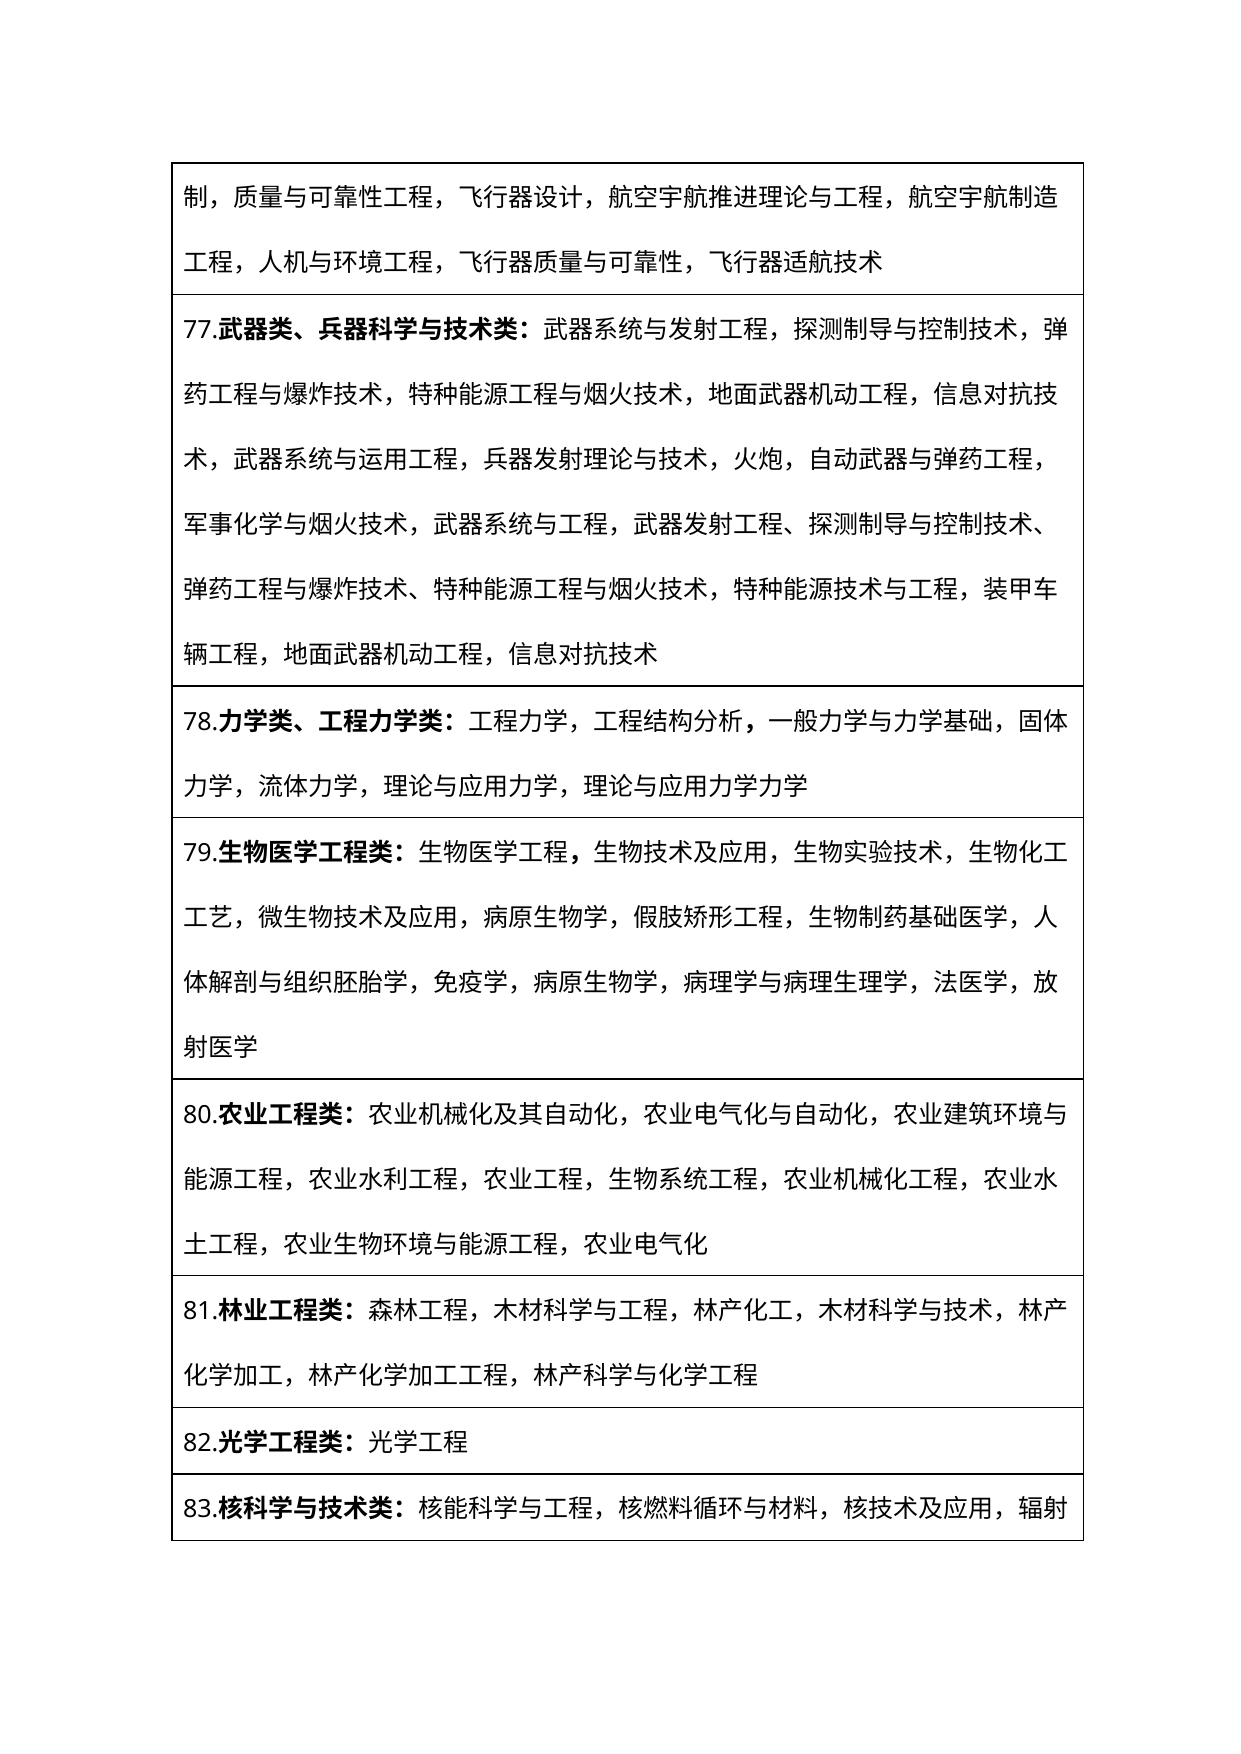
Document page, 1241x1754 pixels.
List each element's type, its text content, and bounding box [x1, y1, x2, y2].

table_cell 81.林业工程类：森林工程，木材科学与工程，林产化工，木材科学与技术，林产化学加工，林产化学加工工程，林产科学与化学工程 [173, 1276, 1083, 1406]
table_cell 78.力学类、工程力学类：工程力学，工程结构分析，一般力学与力学基础，固体力学，流体力学，理论与应用力学，理论与应用力学力学 [173, 687, 1083, 817]
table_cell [173, 164, 1083, 293]
table_cell 82.光学工程类：光学工程 [173, 1408, 1083, 1473]
table_cell 77.武器类、兵器科学与技术类：武器系统与发射工程，探测制导与控制技术，弹药工程与爆炸技术，特种能源工程与烟火技术，地面武器机动工程，信息对抗技术，武器系统与运用工程，兵器发射理论与技术，火炮，自动武器与弹药工程，军事化学与烟火技术，武器系统与工程，武器发射工程、探测制导与控制技术、弹药工程与爆炸技术、特种能源工程与烟火技术，特种能源技术与工程，装甲车辆工程，地面武器机动工程，信息对抗技术 [173, 295, 1083, 685]
table_cell 79.生物医学工程类：生物医学工程，生物技术及应用，生物实验技术，生物化工工艺，微生物技术及应用，病原生物学，假肢矫形工程，生物制药基础医学，人体解剖与组织胚胎学，免疫学，病原生物学，病理学与病理生理学，法医学，放射医学 [173, 818, 1083, 1078]
table_cell 80.农业工程类：农业机械化及其自动化，农业电气化与自动化，农业建筑环境与能源工程，农业水利工程，农业工程，生物系统工程，农业机械化工程，农业水土工程，农业生物环境与能源工程，农业电气化 [173, 1080, 1083, 1275]
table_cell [173, 1475, 1083, 1539]
